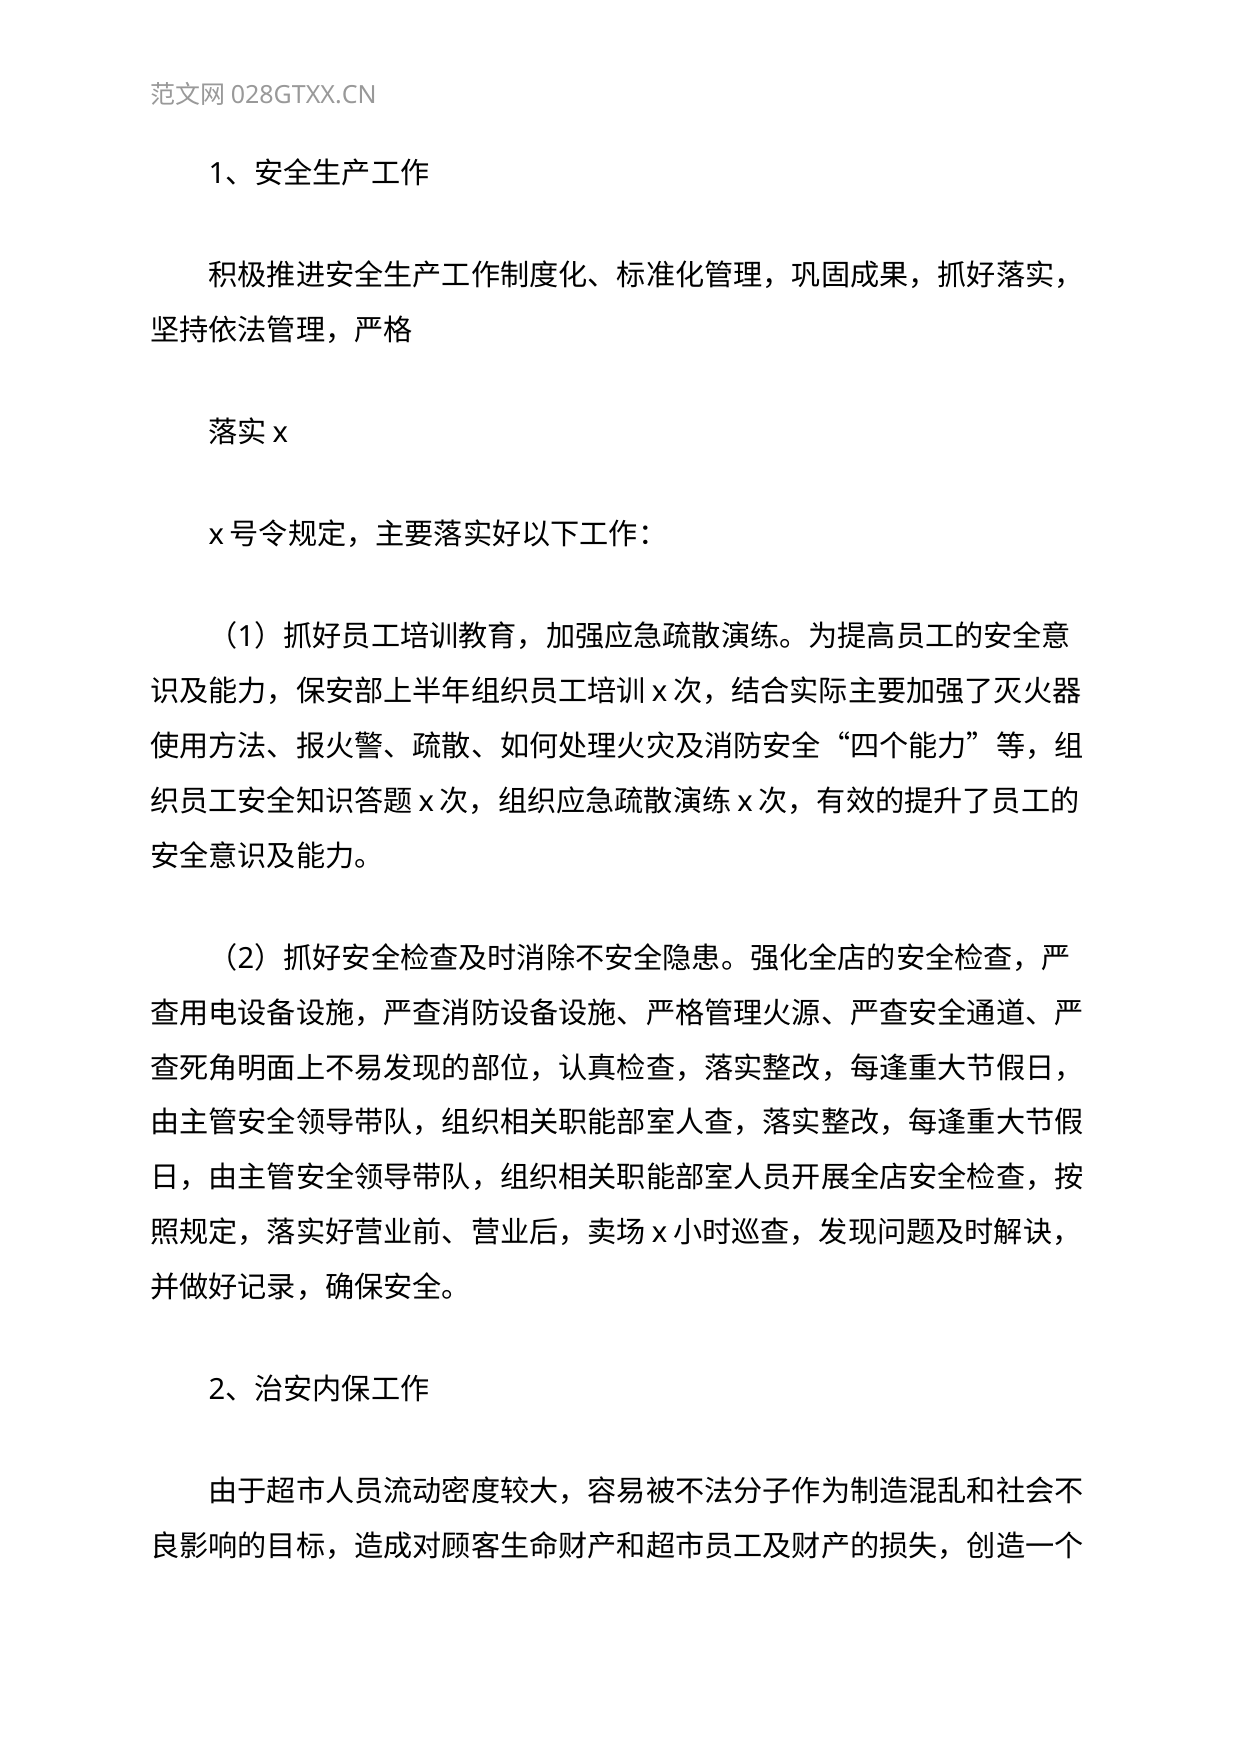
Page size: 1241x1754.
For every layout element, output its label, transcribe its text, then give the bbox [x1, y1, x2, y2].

text 1、安全生产工作 [150, 150, 1090, 192]
text 积极推进安全生产工作制度化、标准化管理，巩固成果，抓好落实，坚持依法管理，严格 [150, 252, 1090, 349]
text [150, 1468, 1090, 1565]
text x号令规定，主要落实好以下工作： [150, 511, 1090, 553]
text （1）抓好员工培训教育，加强应急疏散演练。为提高员工的安全意识及能力，保安部上半年组织员工培训x次，结合实际主要加强了灭火器使用方法、报火警、疏散、如何处理火灾及消防安全“四个能力”等，组织员工安全知识答题x次，组织应急疏散演练x次，有效的提升了员工的安全意识及能力。 [150, 613, 1090, 875]
text 2、治安内保工作 [150, 1366, 1090, 1408]
text （2）抓好安全检查及时消除不安全隐患。强化全店的安全检查，严查用电设备设施，严查消防设备设施、严格管理火源、严查安全通道、严查死角明面上不易发现的部位，认真检查，落实整改，每逢重大节假日，由主管安全领导带队，组织相关职能部室人查，落实整改，每逢重大节假日，由主管安全领导带队，组织相关职能部室人员开展全店安全检查，按照规定，落实好营业前、营业后，卖场x小时巡查，发现问题及时解诀，并做好记录，确保安全。 [150, 934, 1090, 1306]
text 落实x [150, 409, 1090, 451]
